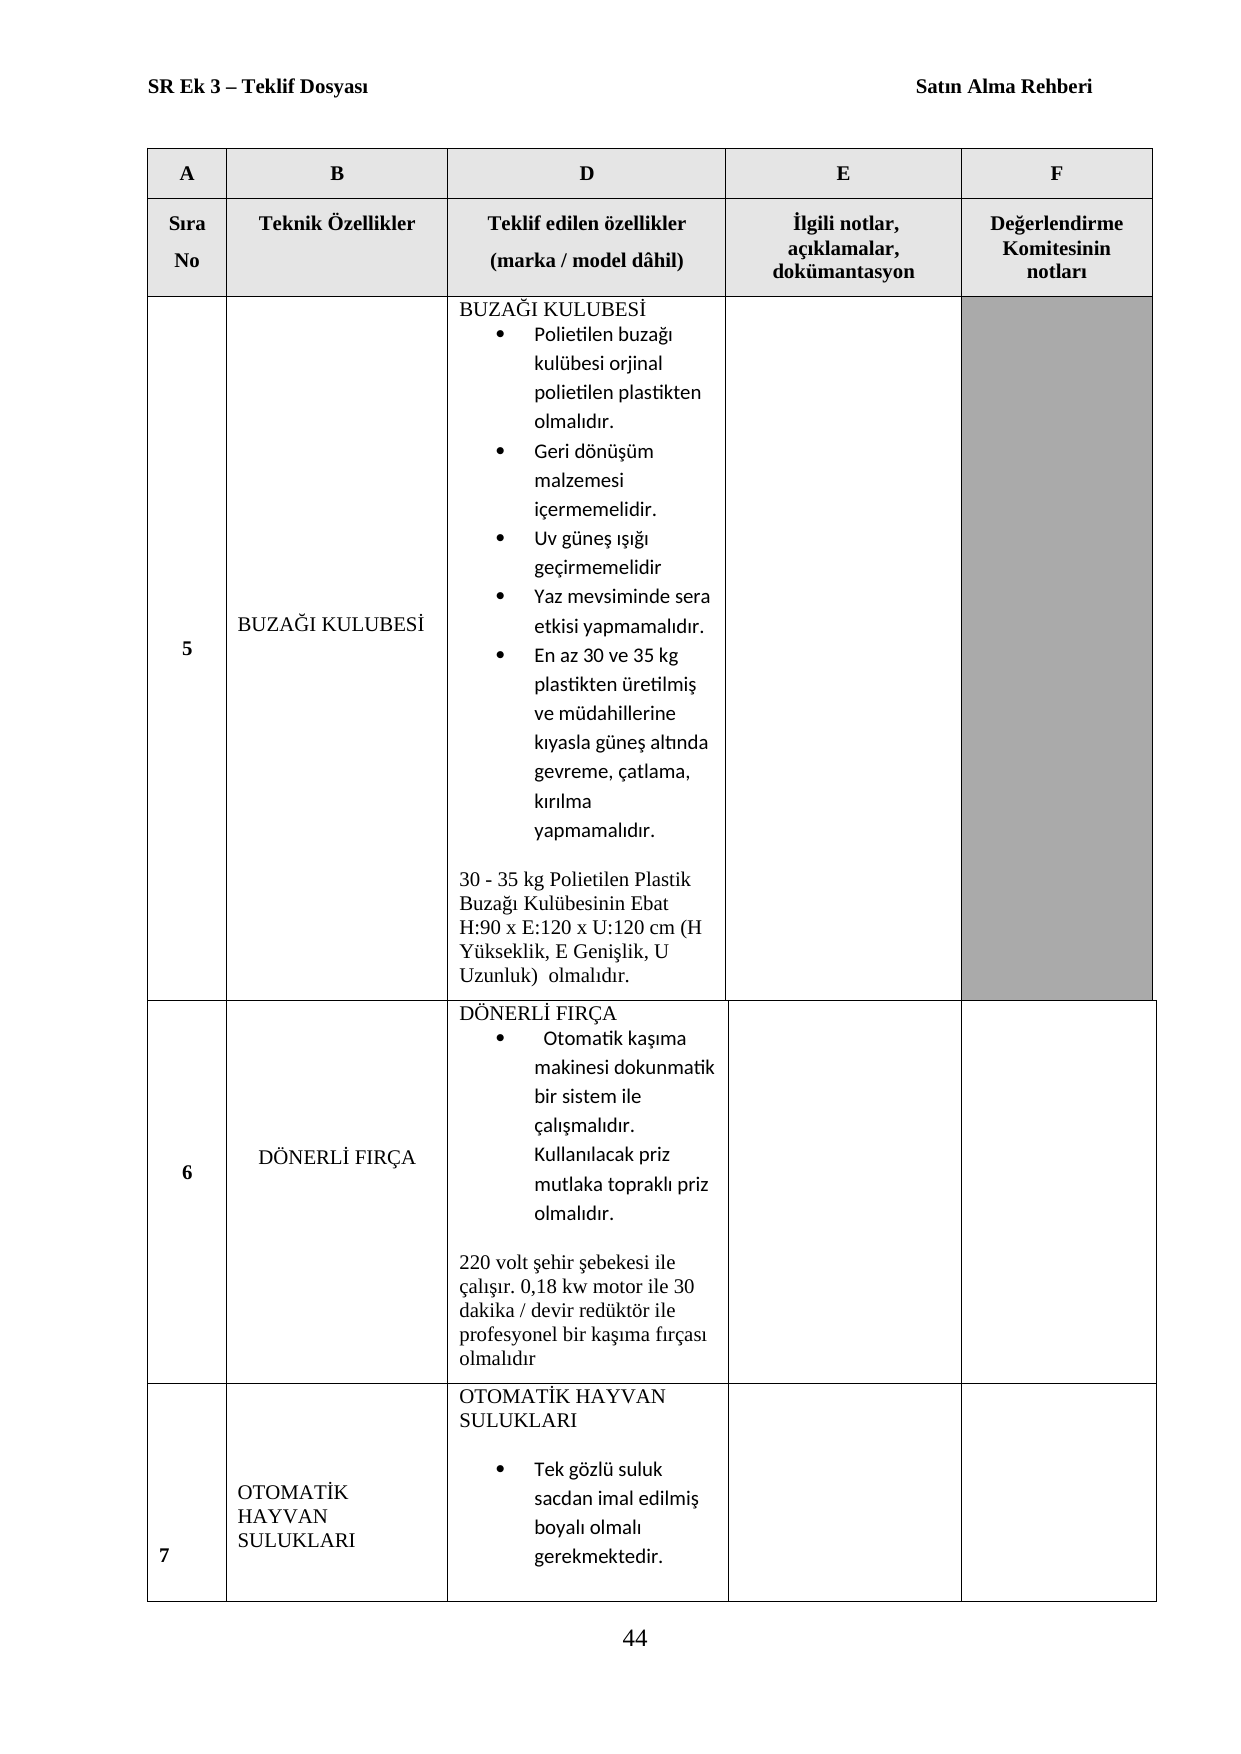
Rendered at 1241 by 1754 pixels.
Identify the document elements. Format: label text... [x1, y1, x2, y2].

table_cell [729, 1001, 961, 1383]
table_header E [726, 149, 961, 198]
table_cell [729, 1384, 961, 1601]
table_cell Teklif edilen özellikler (marka / model dâhil) [448, 199, 725, 296]
table_cell BUZAĞI KULUBESİ Polietilen buzağı kulübesi orjinal polietilen plastikten olmalıdır. Geri dönüşüm malzemesi içermemelidir. Uv güneş ışığı geçirmemelidir Yaz mevsiminde sera etkisi yapmamalıdır. En az 30 ve 35 kg plastikten üretilmiş ve müdahillerine kıyasla güneş altında gevreme, çatlama, kırılma yapmamalıdır. 30 - 35 kg Polietilen Plastik Buzağı Kulübesinin Ebat H:90 x E:120 x U:120 cm (H Yükseklik, E Genişlik, U Uzunluk) olmalıdır. [448, 297, 725, 1000]
table_cell OTOMATİK HAYVAN SULUKLARI [227, 1384, 447, 1601]
table_cell DÖNERLİ FIRÇA Otomatik kaşıma makinesi dokunmatik bir sistem ile çalışmalıdır. Kullanılacak priz mutlaka topraklı priz olmalıdır. 220 volt şehir şebekesi ile çalışır. 0,18 kw motor ile 30 dakika / devir redüktör ile profesyonel bir kaşıma fırçası olmalıdır [448, 1001, 728, 1383]
table_cell 6 [148, 1001, 226, 1383]
table_header B [227, 149, 447, 198]
table_header D [448, 149, 725, 198]
table_cell DÖNERLİ FIRÇA [227, 1001, 447, 1383]
table_cell BUZAĞI KULUBESİ [227, 297, 447, 1000]
table_cell [962, 1384, 1156, 1601]
table_cell [962, 297, 1152, 1000]
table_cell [448, 1384, 728, 1601]
table_cell Teknik Özellikler [227, 199, 447, 296]
table_header A [148, 149, 226, 198]
table_cell İlgili notlar, açıklamalar, dokümantasyon [726, 199, 961, 296]
table_header F [962, 149, 1152, 198]
table_cell [726, 297, 961, 1000]
table_cell 7 [148, 1384, 226, 1601]
table_cell Değerlendirme Komitesinin notları [962, 199, 1152, 296]
table_cell [962, 1001, 1156, 1383]
table_cell 5 [148, 297, 226, 1000]
table_cell Sıra No [148, 199, 226, 296]
